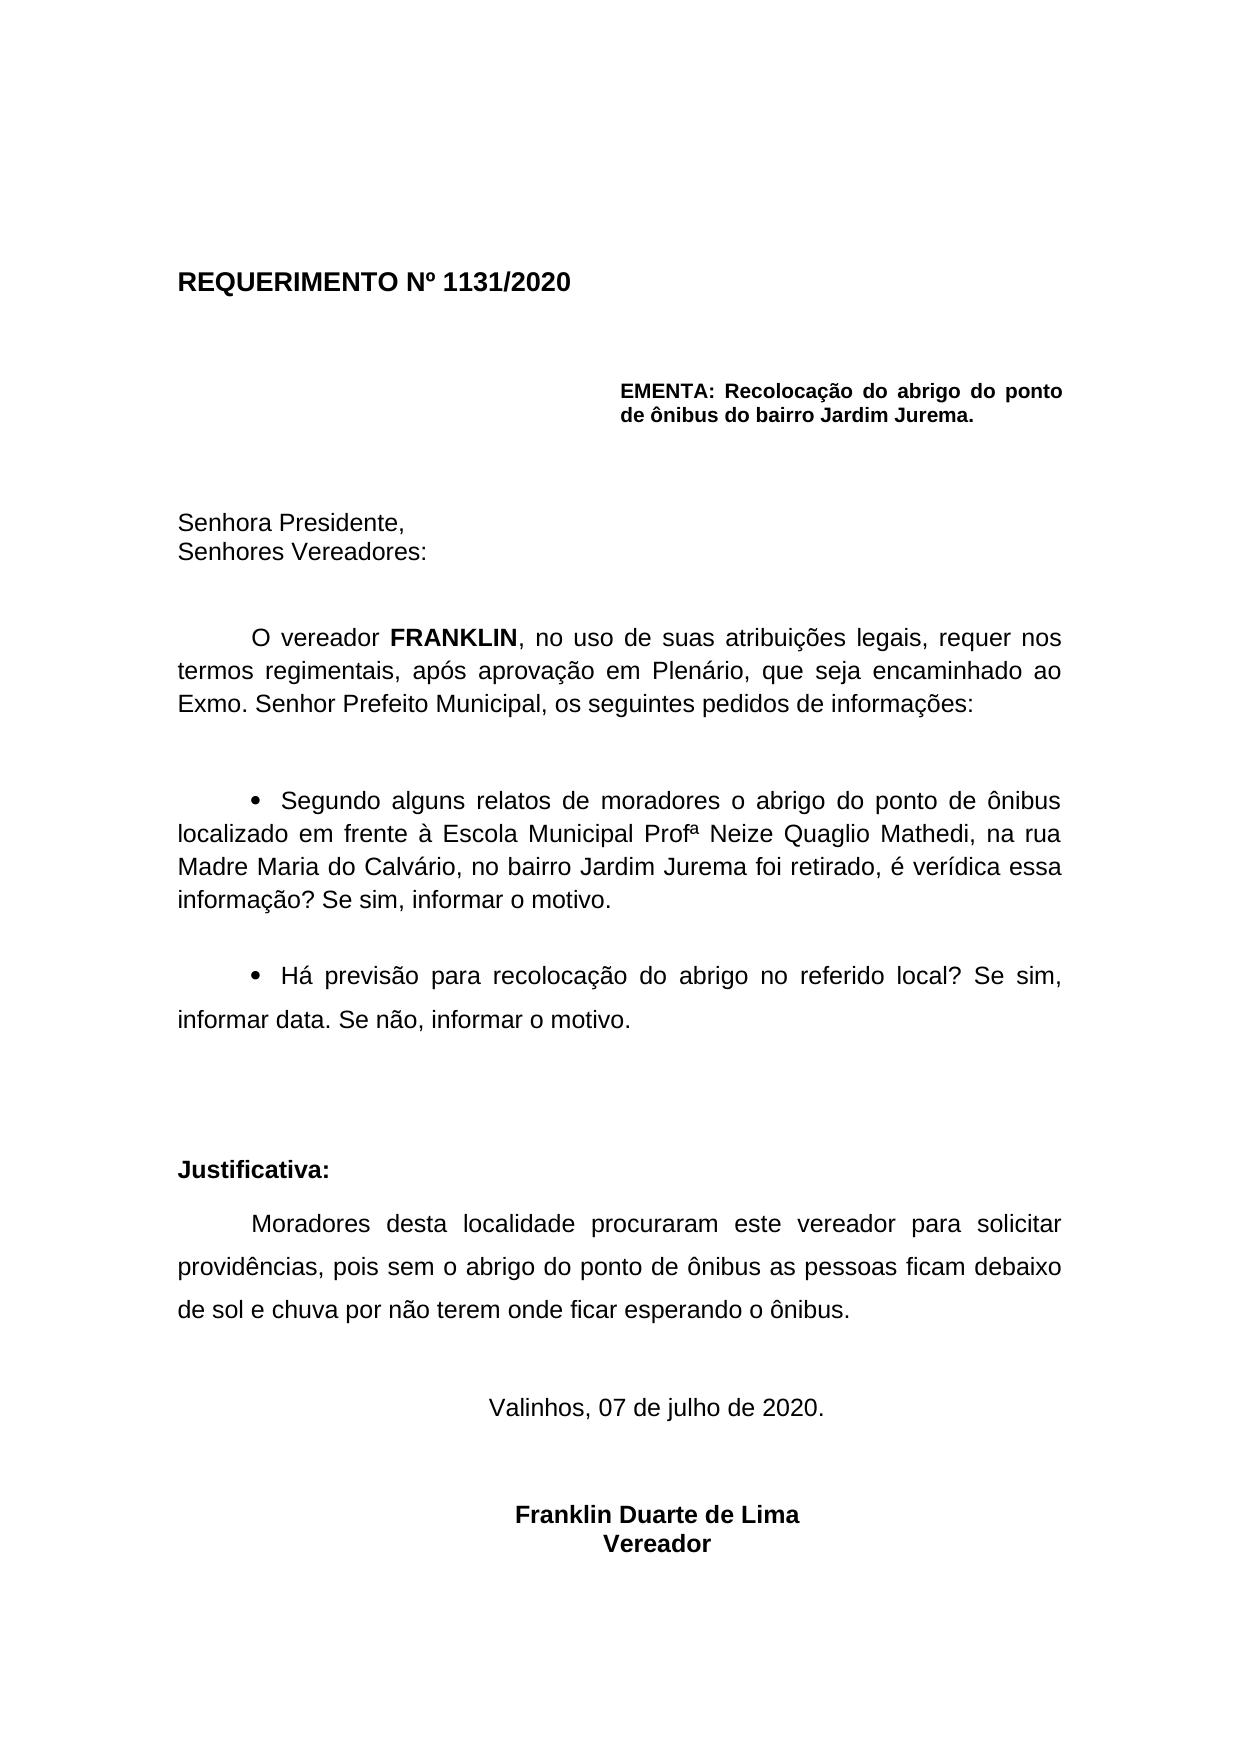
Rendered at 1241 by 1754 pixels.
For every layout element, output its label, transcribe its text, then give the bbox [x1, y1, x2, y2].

text Justificativa: [177, 1155, 1063, 1184]
text Moradores desta localidade procuraram este vereador para solicitar providências, pois sem o abrigo do ponto de ônibus as pessoas ficam debaixo de sol e chuva por não terem onde ficar esperando o ônibus. [177, 1209, 1063, 1324]
text Franklin Duarte de Lima [177, 1500, 1063, 1529]
text Senhora Presidente, [177, 508, 1063, 537]
text REQUERIMENTO Nº 1131/2020 [177, 266, 1063, 297]
text Senhores Vereadores: [177, 537, 1063, 566]
text EMENTA: Recolocação do abrigo do ponto de ônibus do bairro Jardim Jurema. [620, 379, 1063, 427]
list Há previsão para recolocação do abrigo no referido local? Se sim, informar data. Se não, informar o motivo. [177, 961, 1063, 1033]
text Vereador [177, 1529, 1063, 1558]
list Segundo alguns relatos de moradores o abrigo do ponto de ônibus localizado em frente à Escola Municipal Profª Neize Quaglio Mathedi, na rua Madre Maria do Calvário, no bairro Jardim Jurema foi retirado, é verídica essa informação? Se sim, informar o motivo. [177, 786, 1063, 914]
text Valinhos, 07 de julho de 2020. [177, 1392, 1063, 1421]
text O vereador FRANKLIN, no uso de suas atribuições legais, requer nos termos regimentais, após aprovação em Plenário, que seja encaminhado ao Exmo. Senhor Prefeito Municipal, os seguintes pedidos de informações: [177, 623, 1063, 718]
